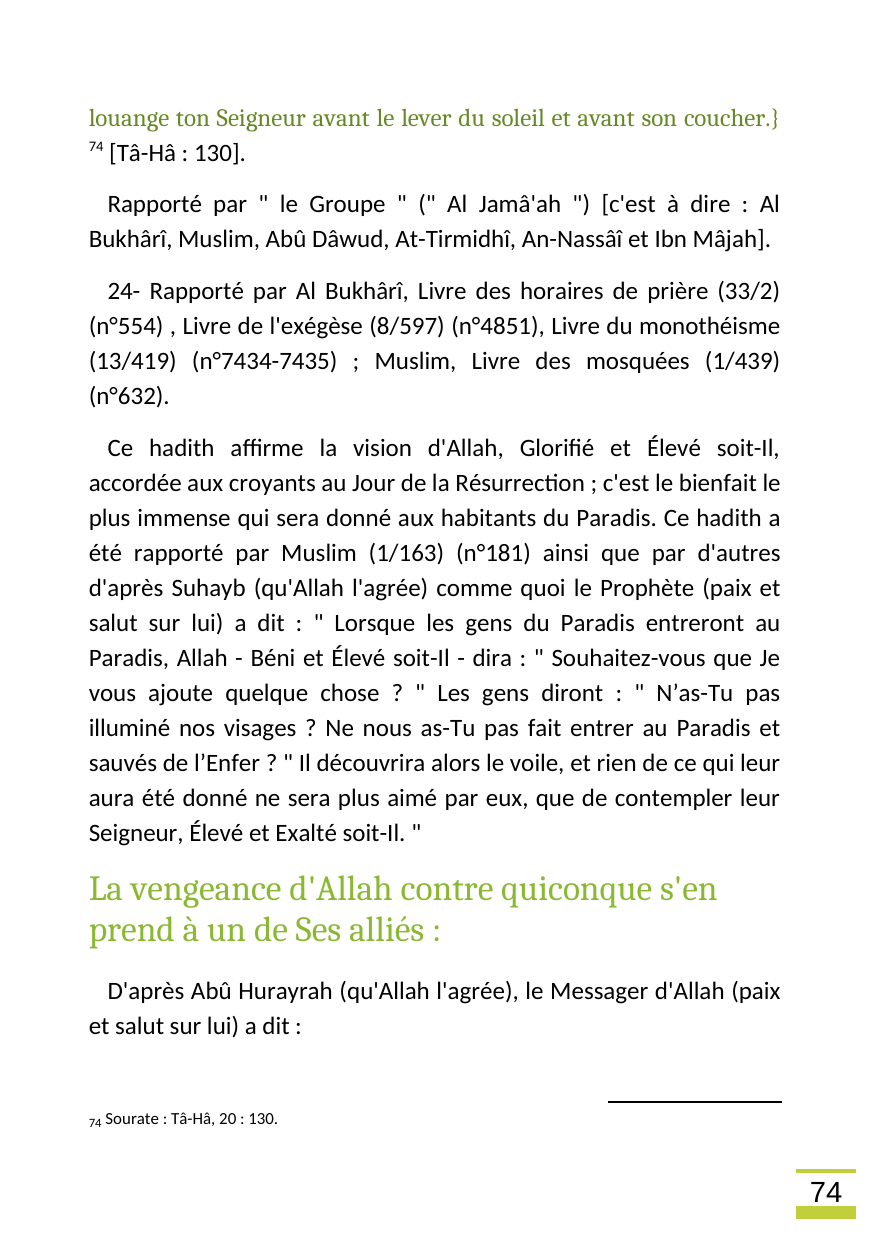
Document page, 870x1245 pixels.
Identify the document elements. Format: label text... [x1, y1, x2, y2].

text D'après Abû Hurayrah (qu'Allah l'agrée), le Messager d'Allah (paix et salut sur lui) a dit : [88, 975, 781, 1040]
text 24- Rapporté par Al Bukhârî, Livre des horaires de prière (33/2) (n°554) , Livre de l'exégèse (8/597) (n°4851), Livre du monothéisme (13/419) (n°7434-7435) ; Muslim, Livre des mosquées (1/439) (n°632). [88, 275, 781, 411]
subtitle La vengeance d'Allah contre quiconque s'en prend à un de Ses alliés : [88, 868, 781, 950]
text " Certes, vous verrez votre Seigneur comme vous voyez cette lune. Ne vous désolidarisez donc pas de Sa vision. Ainsi, si vous pouvez ne pas manquer la prière avant le lever du soleil et avant son coucher, alors faites-le ! " Ensuite, il récita : {Et glorifie par la louange ton Seigneur avant le lever du soleil et avant son coucher.} [Tâ-Hâ : 130]. [88, 102, 781, 167]
text Rapporté par " le Groupe " (" Al Jamâ'ah ") [c'est à dire : Al Bukhârî, Muslim, Abû Dâwud, At-Tirmidhî, An-Nassâî et Ibn Mâjah]. [88, 188, 781, 254]
text Ce hadith affirme la vision d'Allah, Glorifié et Élevé soit-Il, accordée aux croyants au Jour de la Résurrection ; c'est le bienfait le plus immense qui sera donné aux habitants du Paradis. Ce hadith a été rapporté par Muslim (1/163) (n°181) ainsi que par d'autres d'après Suhayb (qu'Allah l'agrée) comme quoi le Prophète (paix et salut sur lui) a dit : " Lorsque les gens du Paradis entreront au Paradis, Allah - Béni et Élevé soit-Il - dira : " Souhaitez-vous que Je vous ajoute quelque chose ? " Les gens diront : " N’as-Tu pas illuminé nos visages ? Ne nous as-Tu pas fait entrer au Paradis et sauvés de l’Enfer ? " Il découvrira alors le voile, et rien de ce qui leur aura été donné ne sera plus aimé par eux, que de contempler leur Seigneur, Élevé et Exalté soit-Il. " [88, 432, 781, 847]
